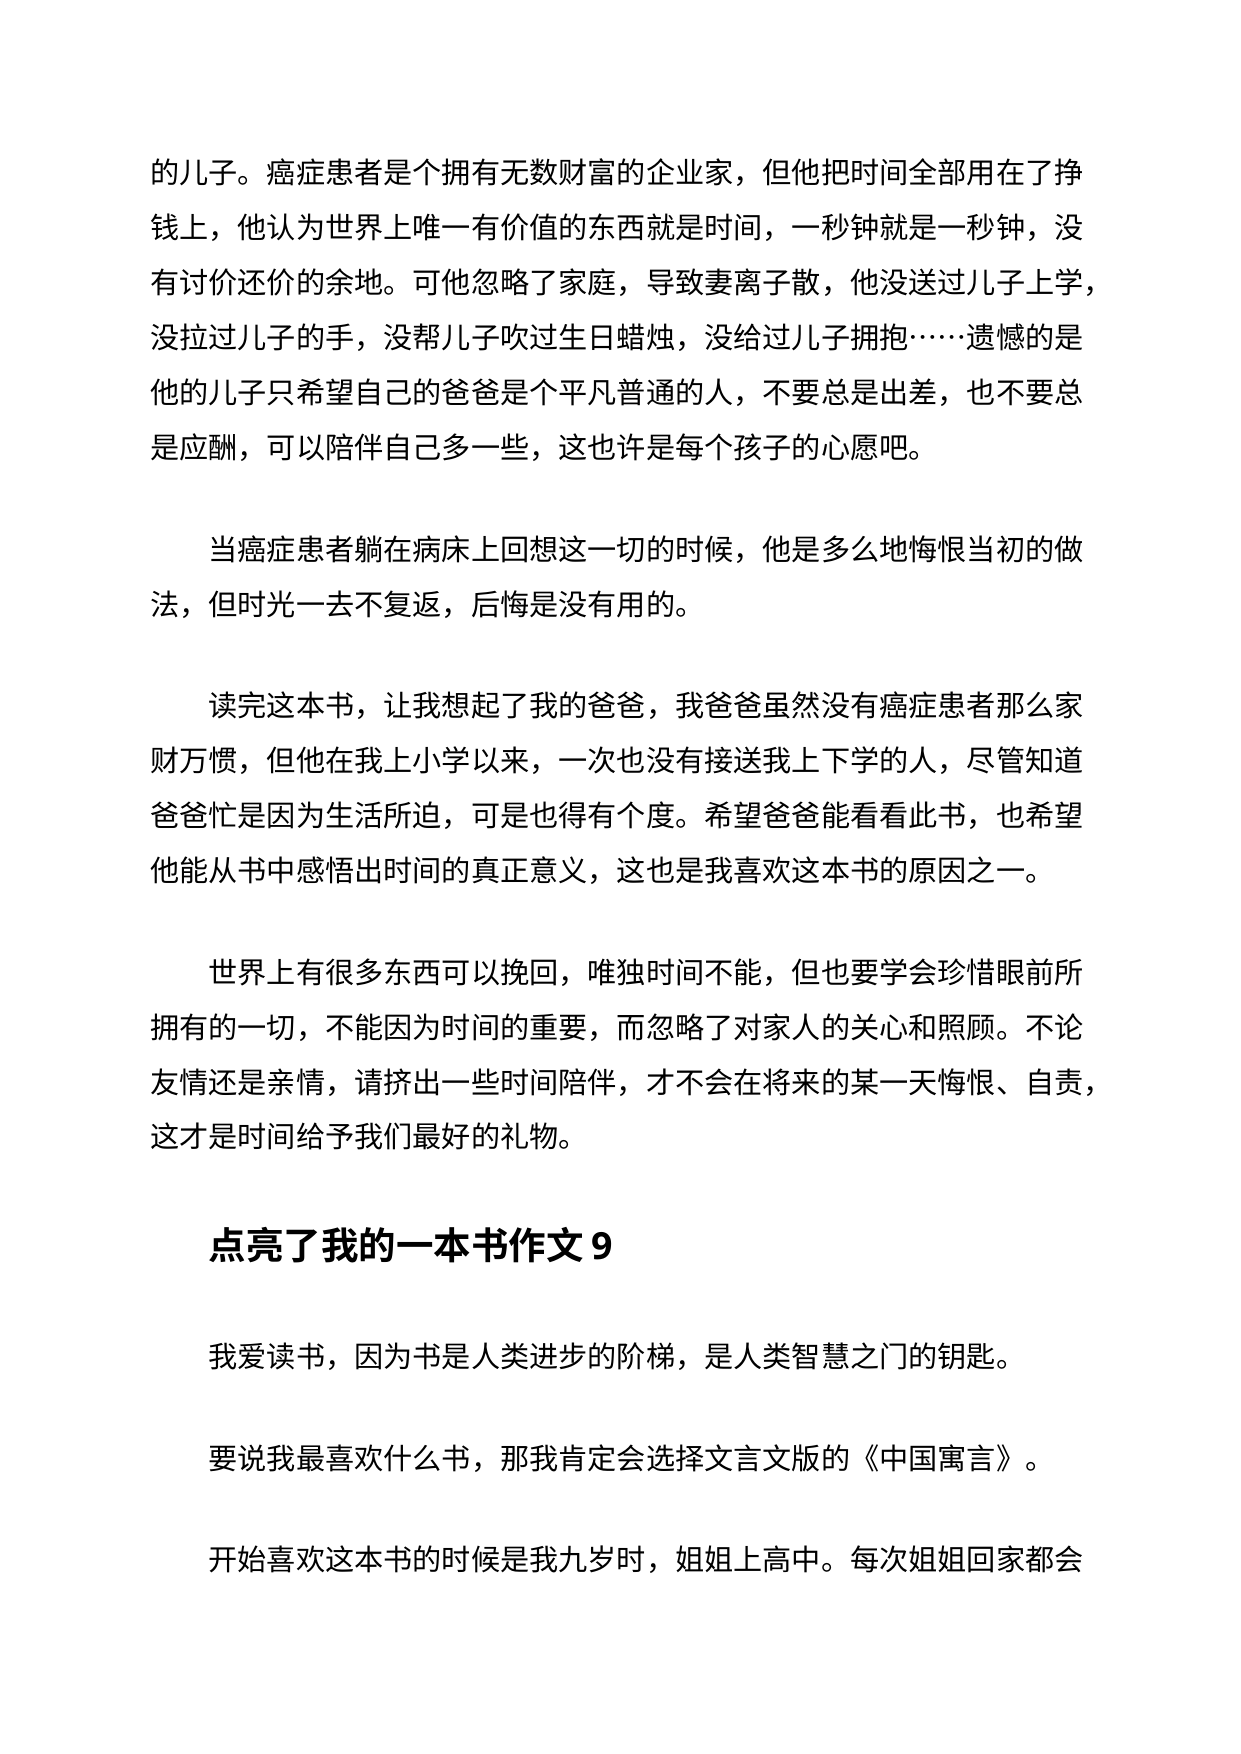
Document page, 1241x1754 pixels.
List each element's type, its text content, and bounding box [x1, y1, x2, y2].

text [150, 150, 1090, 467]
text 我爱读书，因为书是人类进步的阶梯，是人类智慧之门的钥匙。 [150, 1333, 1090, 1376]
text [150, 1537, 1090, 1579]
text 点亮了我的一本书作文9 [150, 1216, 1090, 1270]
text 要说我最喜欢什么书，那我肯定会选择文言文版的《中国寓言》。 [150, 1435, 1090, 1477]
text 世界上有很多东西可以挽回，唯独时间不能，但也要学会珍惜眼前所拥有的一切，不能因为时间的重要，而忽略了对家人的关心和照顾。不论友情还是亲情，请挤出一些时间陪伴，才不会在将来的某一天悔恨、自责，这才是时间给予我们最好的礼物。 [150, 949, 1090, 1156]
text 读完这本书，让我想起了我的爸爸，我爸爸虽然没有癌症患者那么家财万惯，但他在我上小学以来，一次也没有接送我上下学的人，尽管知道爸爸忙是因为生活所迫，可是也得有个度。希望爸爸能看看此书，也希望他能从书中感悟出时间的真正意义，这也是我喜欢这本书的原因之一。 [150, 683, 1090, 890]
text 当癌症患者躺在病床上回想这一切的时候，他是多么地悔恨当初的做法，但时光一去不复返，后悔是没有用的。 [150, 526, 1090, 623]
